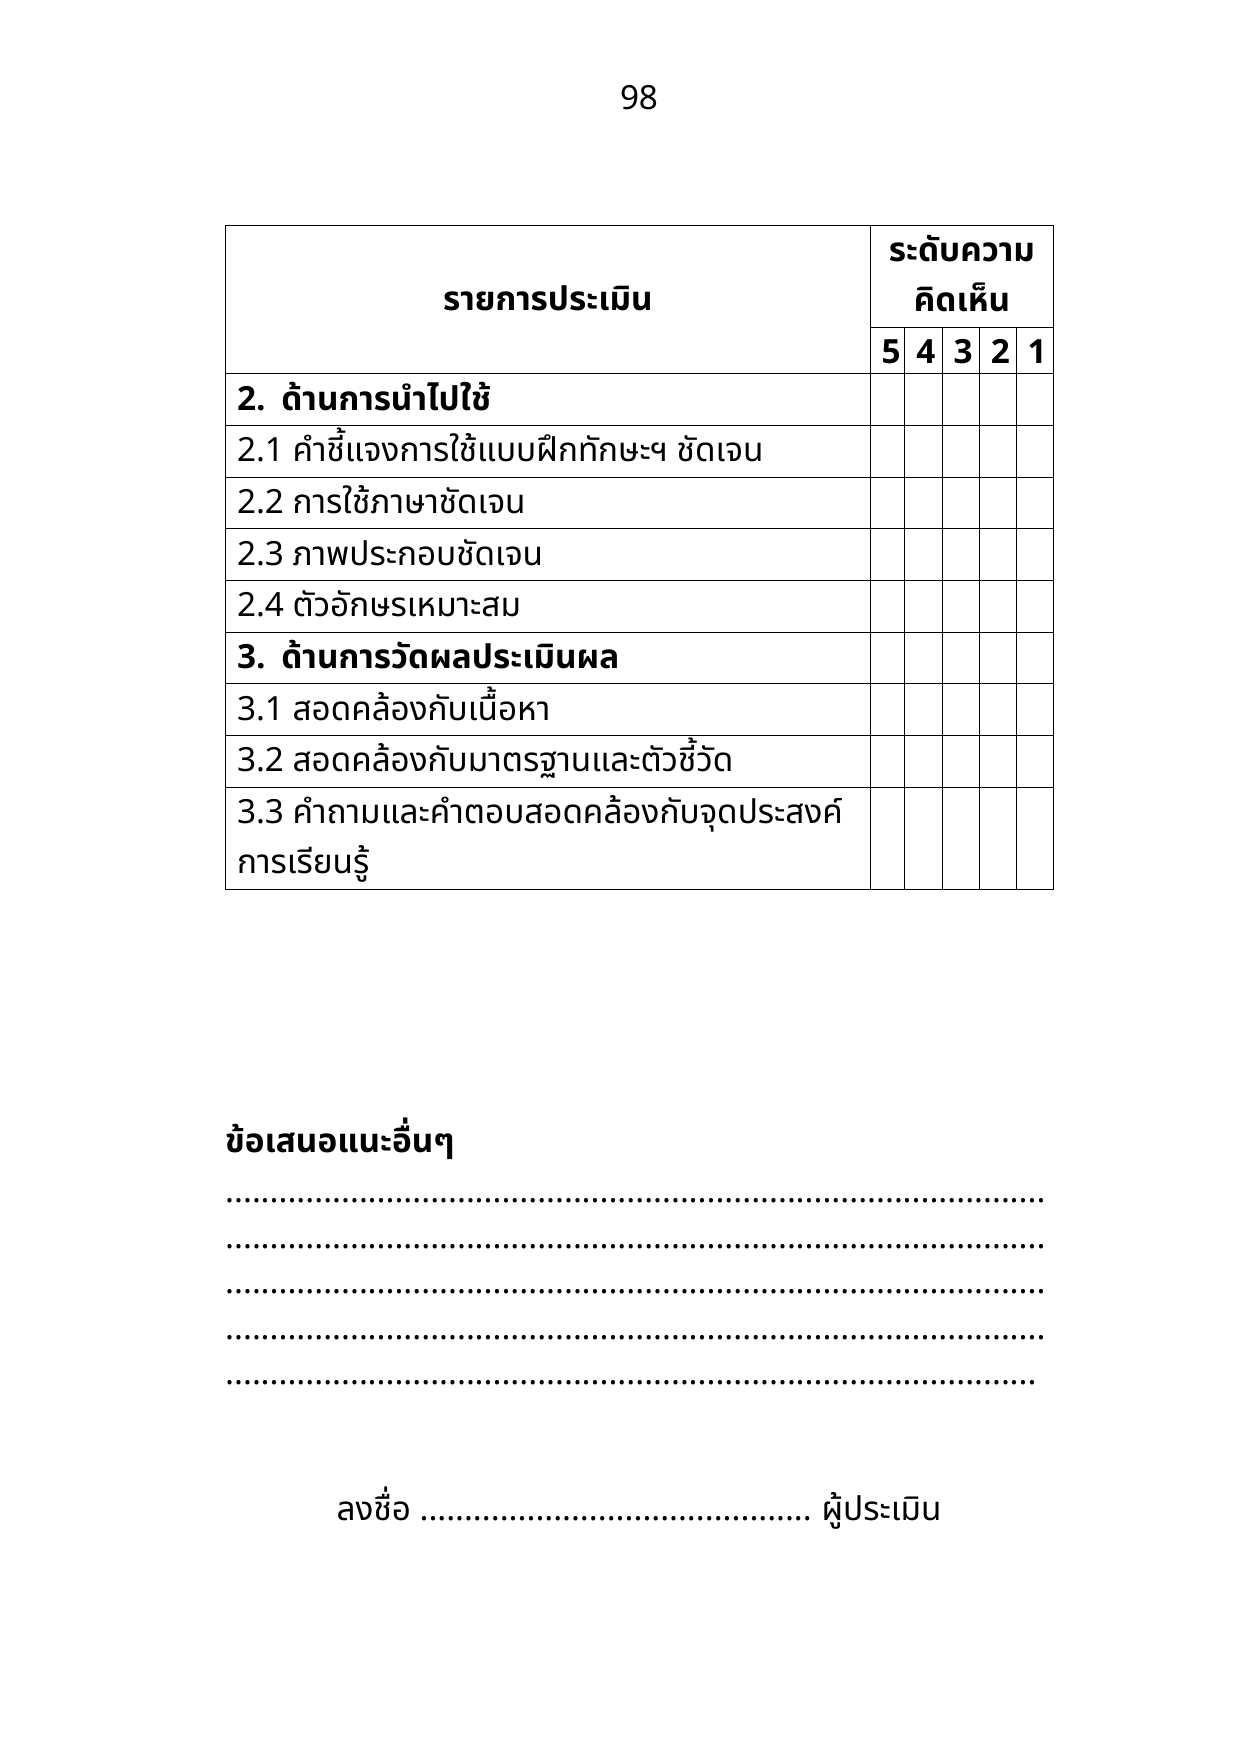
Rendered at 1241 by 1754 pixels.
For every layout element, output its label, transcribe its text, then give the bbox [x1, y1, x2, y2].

table_cell [1017, 478, 1053, 528]
table_cell [905, 788, 942, 889]
table_cell [1017, 788, 1053, 889]
table_cell [943, 374, 979, 425]
table_cell [905, 529, 942, 580]
table_cell 1 [1017, 328, 1053, 373]
table_cell [871, 684, 904, 735]
table_cell 2.3 ภาพประกอบชัดเจน [226, 529, 870, 580]
table_cell [943, 684, 979, 735]
table_cell [1017, 581, 1053, 632]
table_cell [871, 581, 904, 632]
table_header ระดับความคิดเห็น [871, 226, 1053, 327]
table_cell [943, 529, 979, 580]
table_cell 2.1 คำชี้แจงการใช้แบบฝึกทักษะฯ ชัดเจน [226, 426, 870, 477]
table_cell [871, 426, 904, 477]
table_cell [1017, 633, 1053, 683]
table_cell 2 [980, 328, 1016, 373]
table_cell ด้านการวัดผลประเมินผล [226, 633, 870, 683]
table_cell [943, 426, 979, 477]
table_cell [905, 478, 942, 528]
table_cell 3.1 สอดคล้องกับเนื้อหา [226, 684, 870, 735]
text ลงชื่อ ............................................ ผู้ประเมิน [225, 1485, 1053, 1536]
table_cell [980, 529, 1016, 580]
table_cell [905, 633, 942, 683]
table_cell [871, 633, 904, 683]
table_cell [943, 788, 979, 889]
table_cell [943, 633, 979, 683]
table_cell ด้านการนำไปใช้ [226, 374, 870, 425]
table_cell [943, 581, 979, 632]
table_cell 3 [943, 328, 979, 373]
table_cell 3.2 สอดคล้องกับมาตรฐานและตัวชี้วัด [226, 736, 870, 787]
table_cell [980, 478, 1016, 528]
table_cell [1017, 529, 1053, 580]
table_cell [943, 736, 979, 787]
table_cell [1017, 426, 1053, 477]
table_cell [980, 633, 1016, 683]
table_cell [980, 788, 1016, 889]
table_cell [1017, 736, 1053, 787]
table_cell [905, 581, 942, 632]
table_cell [980, 426, 1016, 477]
table_cell 3.3 คำถามและคำตอบสอดคล้องกับจุดประสงค์การเรียนรู้ [226, 788, 870, 889]
table_cell [943, 478, 979, 528]
table_cell [905, 736, 942, 787]
table_cell 2.2 การใช้ภาษาชัดเจน [226, 478, 870, 528]
table_cell [871, 529, 904, 580]
table_cell [871, 374, 904, 425]
table_cell [871, 736, 904, 787]
table_cell [1017, 684, 1053, 735]
table_cell [871, 478, 904, 528]
table_cell 4 [905, 328, 942, 373]
text ข้อเสนอแนะอื่นๆ [225, 1117, 1053, 1167]
table_cell [905, 374, 942, 425]
text ........................................................................................................................................................................................................................................................................................................................................................................................................................................................................... [225, 1167, 1053, 1394]
table_header รายการประเมิน [226, 226, 870, 373]
table_cell [905, 684, 942, 735]
table_cell 2.4 ตัวอักษรเหมาะสม [226, 581, 870, 632]
table_cell [871, 788, 904, 889]
table_cell [980, 736, 1016, 787]
table_cell 5 [871, 328, 904, 373]
table_cell [980, 581, 1016, 632]
table_cell [980, 684, 1016, 735]
table_cell [905, 426, 942, 477]
table_cell [1017, 374, 1053, 425]
table_cell [980, 374, 1016, 425]
